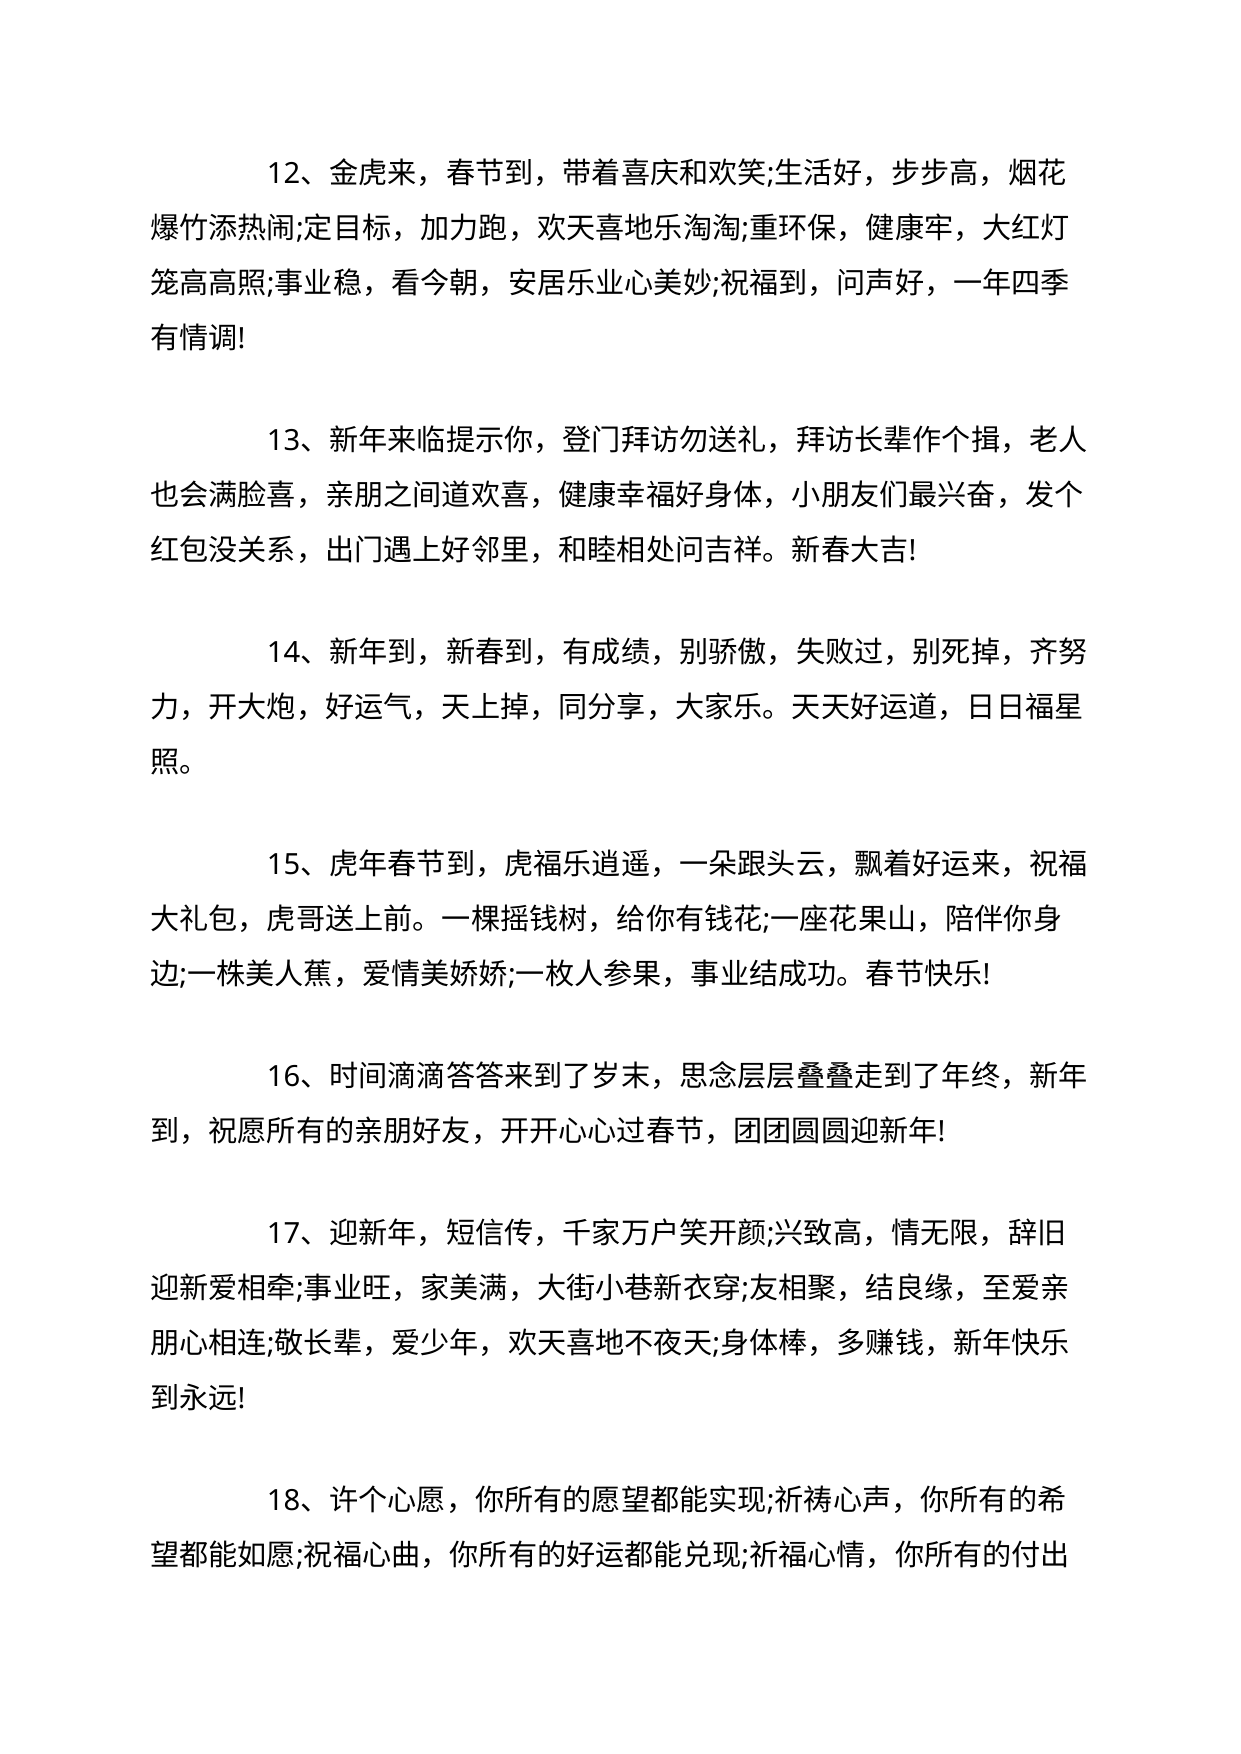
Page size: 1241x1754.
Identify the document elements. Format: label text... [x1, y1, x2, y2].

text 16、时间滴滴答答来到了岁末，思念层层叠叠走到了年终，新年到，祝愿所有的亲朋好友，开开心心过春节，团团圆圆迎新年! [150, 1052, 1090, 1150]
text 13、新年来临提示你，登门拜访勿送礼，拜访长辈作个揖，老人也会满脸喜，亲朋之间道欢喜，健康幸福好身体，小朋友们最兴奋，发个红包没关系，出门遇上好邻里，和睦相处问吉祥。新春大吉! [150, 417, 1090, 569]
text 14、新年到，新春到，有成绩，别骄傲，失败过，别死掉，齐努力，开大炮，好运气，天上掉，同分享，大家乐。天天好运道，日日福星照。 [150, 629, 1090, 781]
text 15、虎年春节到，虎福乐逍遥，一朵跟头云，飘着好运来，祝福大礼包，虎哥送上前。一棵摇钱树，给你有钱花;一座花果山，陪伴你身边;一株美人蕉，爱情美娇娇;一枚人参果，事业结成功。春节快乐! [150, 841, 1090, 993]
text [150, 1476, 1090, 1574]
text 12、金虎来，春节到，带着喜庆和欢笑;生活好，步步高，烟花爆竹添热闹;定目标，加力跑，欢天喜地乐淘淘;重环保，健康牢，大红灯笼高高照;事业稳，看今朝，安居乐业心美妙;祝福到，问声好，一年四季有情调! [150, 150, 1090, 357]
text 17、迎新年，短信传，千家万户笑开颜;兴致高，情无限，辞旧迎新爱相牵;事业旺，家美满，大街小巷新衣穿;友相聚，结良缘，至爱亲朋心相连;敬长辈，爱少年，欢天喜地不夜天;身体棒，多赚钱，新年快乐到永远! [150, 1209, 1090, 1417]
